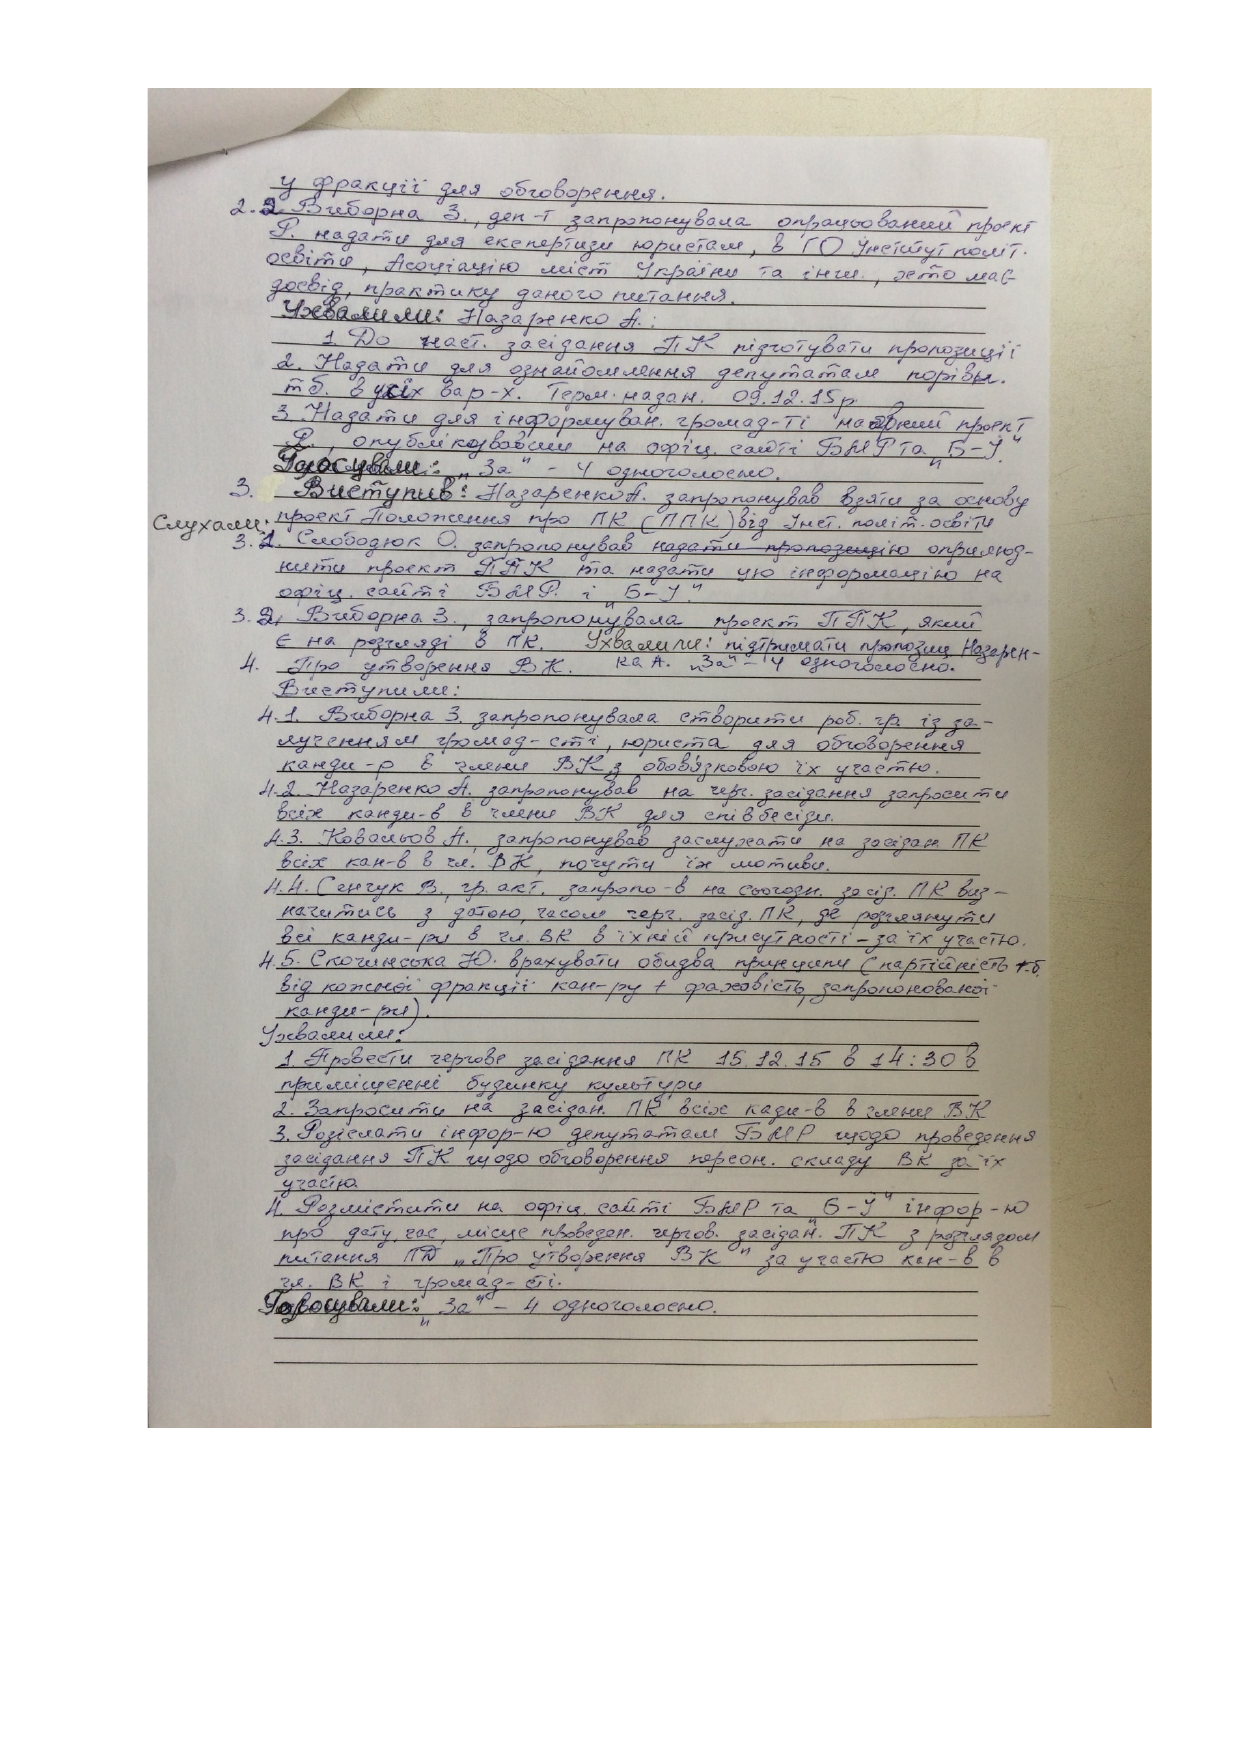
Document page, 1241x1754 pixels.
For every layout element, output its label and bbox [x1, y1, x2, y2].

picture [147, 88, 1152, 1428]
